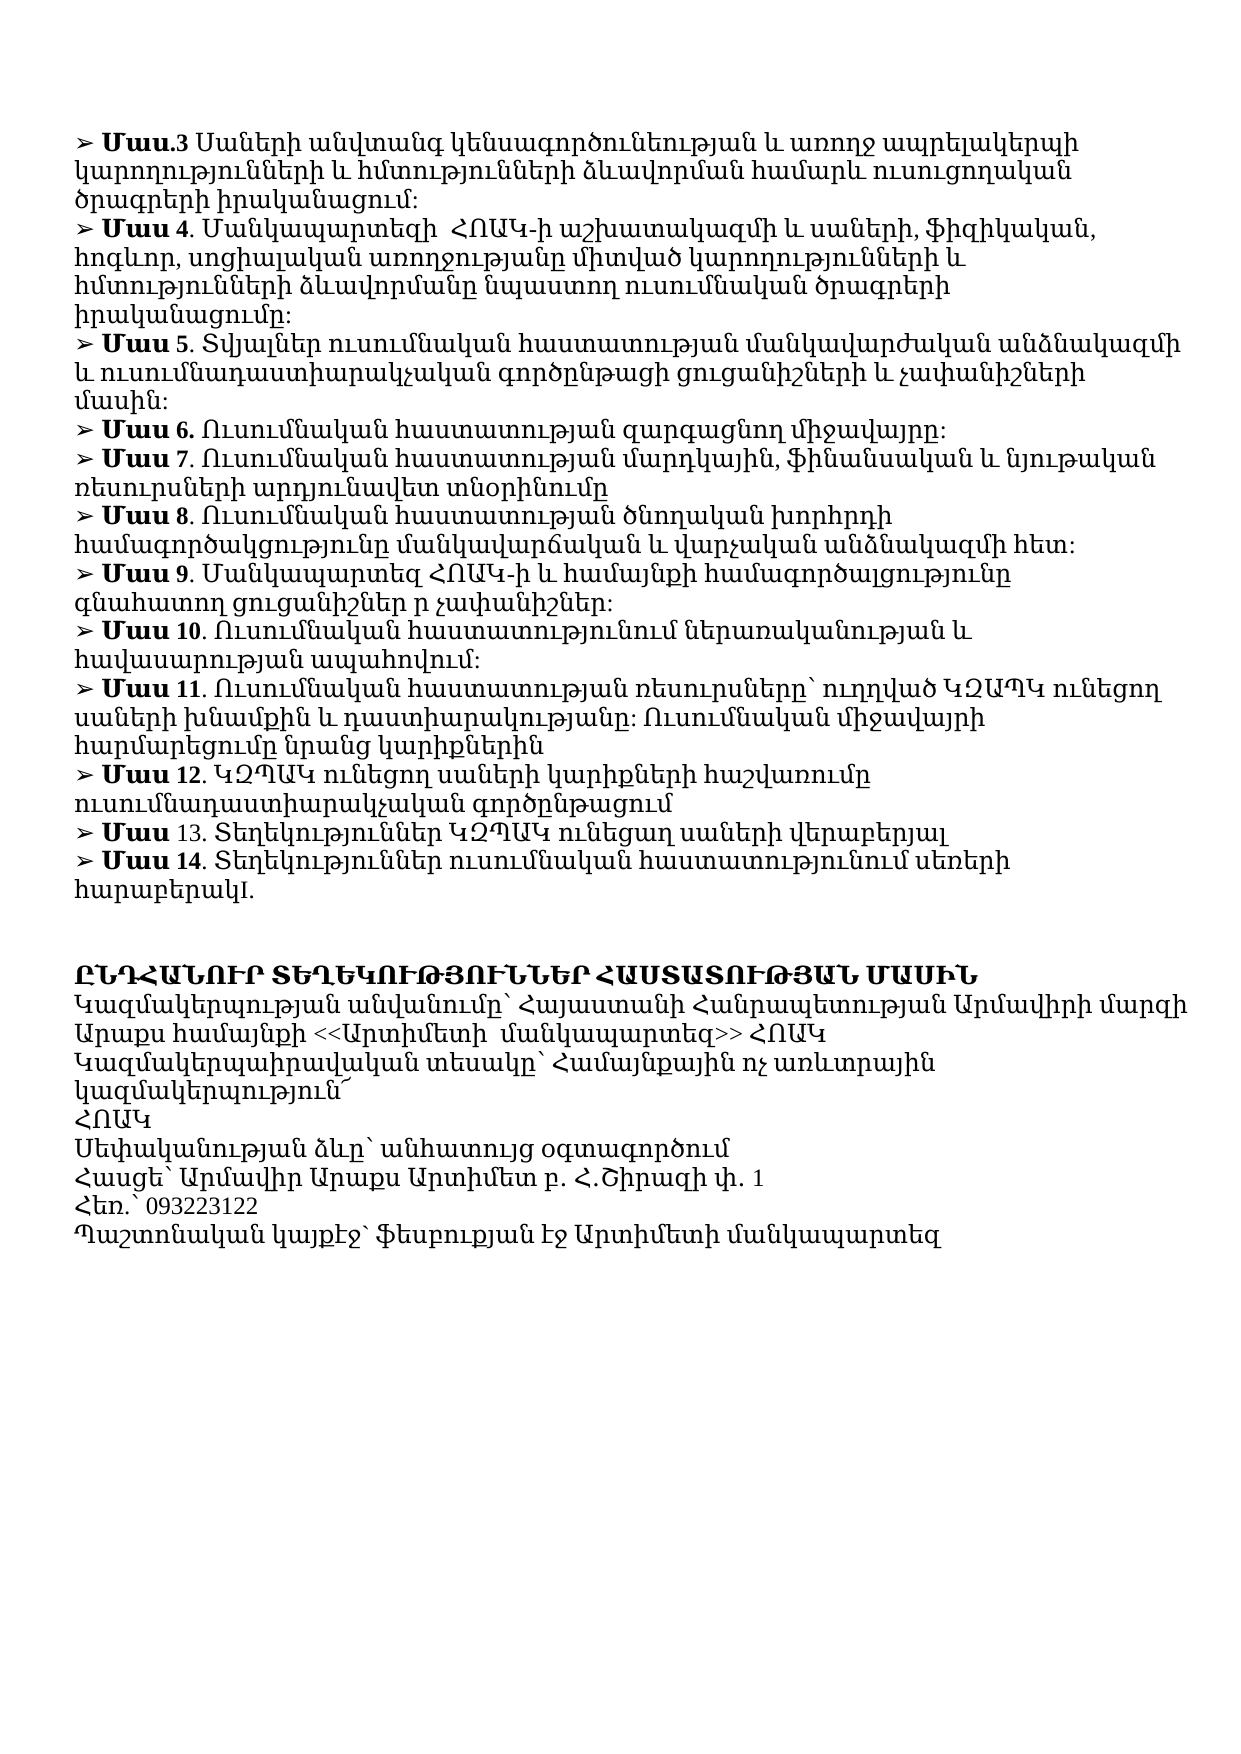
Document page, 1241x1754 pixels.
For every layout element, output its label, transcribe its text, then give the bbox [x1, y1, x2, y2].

text Արաքս համայնքի <<Արտիմետի մանկապարտեզ>> ՀՈԱԿ [74, 1019, 1210, 1048]
text իրականացումը: [74, 300, 1210, 329]
text ➢ Մաս 12. ԿԶՊԱԿ ունեցող սաների կարիքների հաշվառումը [74, 760, 1210, 789]
text Սեփականության ձևը՝ անհատույց օգտագործում [74, 1134, 1210, 1163]
text մասին: [74, 386, 1210, 415]
text ➢ Մաս 13. Տեղեկություններ ԿԶՊԱԿ ունեցաղ սաների վերաբերյալ [74, 818, 1210, 846]
text ➢ Մաս 4. Մանկապարտեզի ՀՈԱԿ-ի աշխատակազմի և սաների, ֆիզիկական, [74, 214, 1210, 243]
text ծրագրերի իրականացում: [74, 185, 1210, 214]
text հոգևոր, սոցիալական առողջությանը միտված կարողությունների և [74, 243, 1210, 271]
text Հեռ.՝ 093223122 [74, 1191, 1210, 1220]
text կարողությունների և հմտությունների ձևավորման համարև ուսուցողական [74, 156, 1210, 185]
text ➢ Մաս 6. Ուսումնական հաստատության զարգացնող միջավայրը: [74, 415, 1210, 444]
text հավասարության ապահովում: [74, 645, 1210, 674]
text ➢ Մաս 7. Ուսումնական հաստատության մարդկային, ֆինանսական և նյութական [74, 444, 1210, 473]
text ➢ Մաս 10. Ուսումնական հաստատությունում ներառականության և [74, 616, 1210, 645]
text ➢ Մաս 5. Տվյալներ ուսումնական հաստատության մանկավարժական անձնակազմի [74, 329, 1210, 358]
text ՀՈԱԿ [74, 1105, 1210, 1134]
text Կազմակերպաիրավական տեսակը՝ Համայնքային ոչ առևտրային կազմակերպություն՜ [74, 1048, 1210, 1105]
text Կազմակերպության անվանումը՝ Հայաստանի Հանրապետության Արմավիրի մարզի [74, 990, 1210, 1019]
text համագործակցությունը մանկավարճական և վարչական անձնակազմի հետ: [74, 530, 1210, 559]
text սաների խնամքին և դաստիարակությանը: Ուսումնական միջավայրի [74, 703, 1210, 731]
text ԸՆԴՀԱՆՈՒՐ ՏԵՂԵԿՈՒԹՅՈՒՆՆԵՐ ՀԱՍՏԱՏՈՒԹՅԱՆ ՄԱՍԻՆ [74, 961, 1210, 990]
text գնահատող ցուցանիշներ ր չափանիշներ: [74, 588, 1210, 616]
text ➢ Մաս 9. Մանկապարտեզ ՀՈԱԿ-ի և համայնքի համագործալցությունը [74, 559, 1210, 588]
text ուսումնադաստիարակչական գործընթացում [74, 789, 1210, 818]
text ➢ Մաս 14. Տեղեկություններ ուսումնական հաստատությունում սեռերի [74, 846, 1210, 875]
text և ուսումնադաստիարակչական գործընթացի ցուցանիշների և չափանիշների [74, 358, 1210, 386]
text հարմարեցումը նրանց կարիքներին [74, 731, 1210, 760]
text ➢ Մաս 8. Ուսումնական հաստատության ծնողական խորհրդի [74, 501, 1210, 530]
text Հասցե՝ Արմավիր Արաքս Արտիմետ բ․ Հ․Շիրազի փ․ 1 [74, 1163, 1210, 1191]
text հմտությունների ձևավորմանը նպաստող ուսումնական ծրագրերի [74, 271, 1210, 300]
text Պաշտոնական կայքէջ` ֆեսբուքյան էջ Արտիմետի մանկապարտեզ [74, 1220, 1210, 1249]
text ռեսուրսների արդյունավետ տնօրինումը [74, 473, 1210, 501]
text հարաբերակI. [74, 875, 1210, 904]
text ➢ Մաս 11. Ուսումնական հաստատության ռեսուրսները՝ ուղղված ԿԶԱՊԿ ունեցող [74, 674, 1210, 703]
text ➢ Մաս.3 Սաների անվտանգ կենսագործունեության և առողջ ապրելակերպի [74, 128, 1210, 156]
